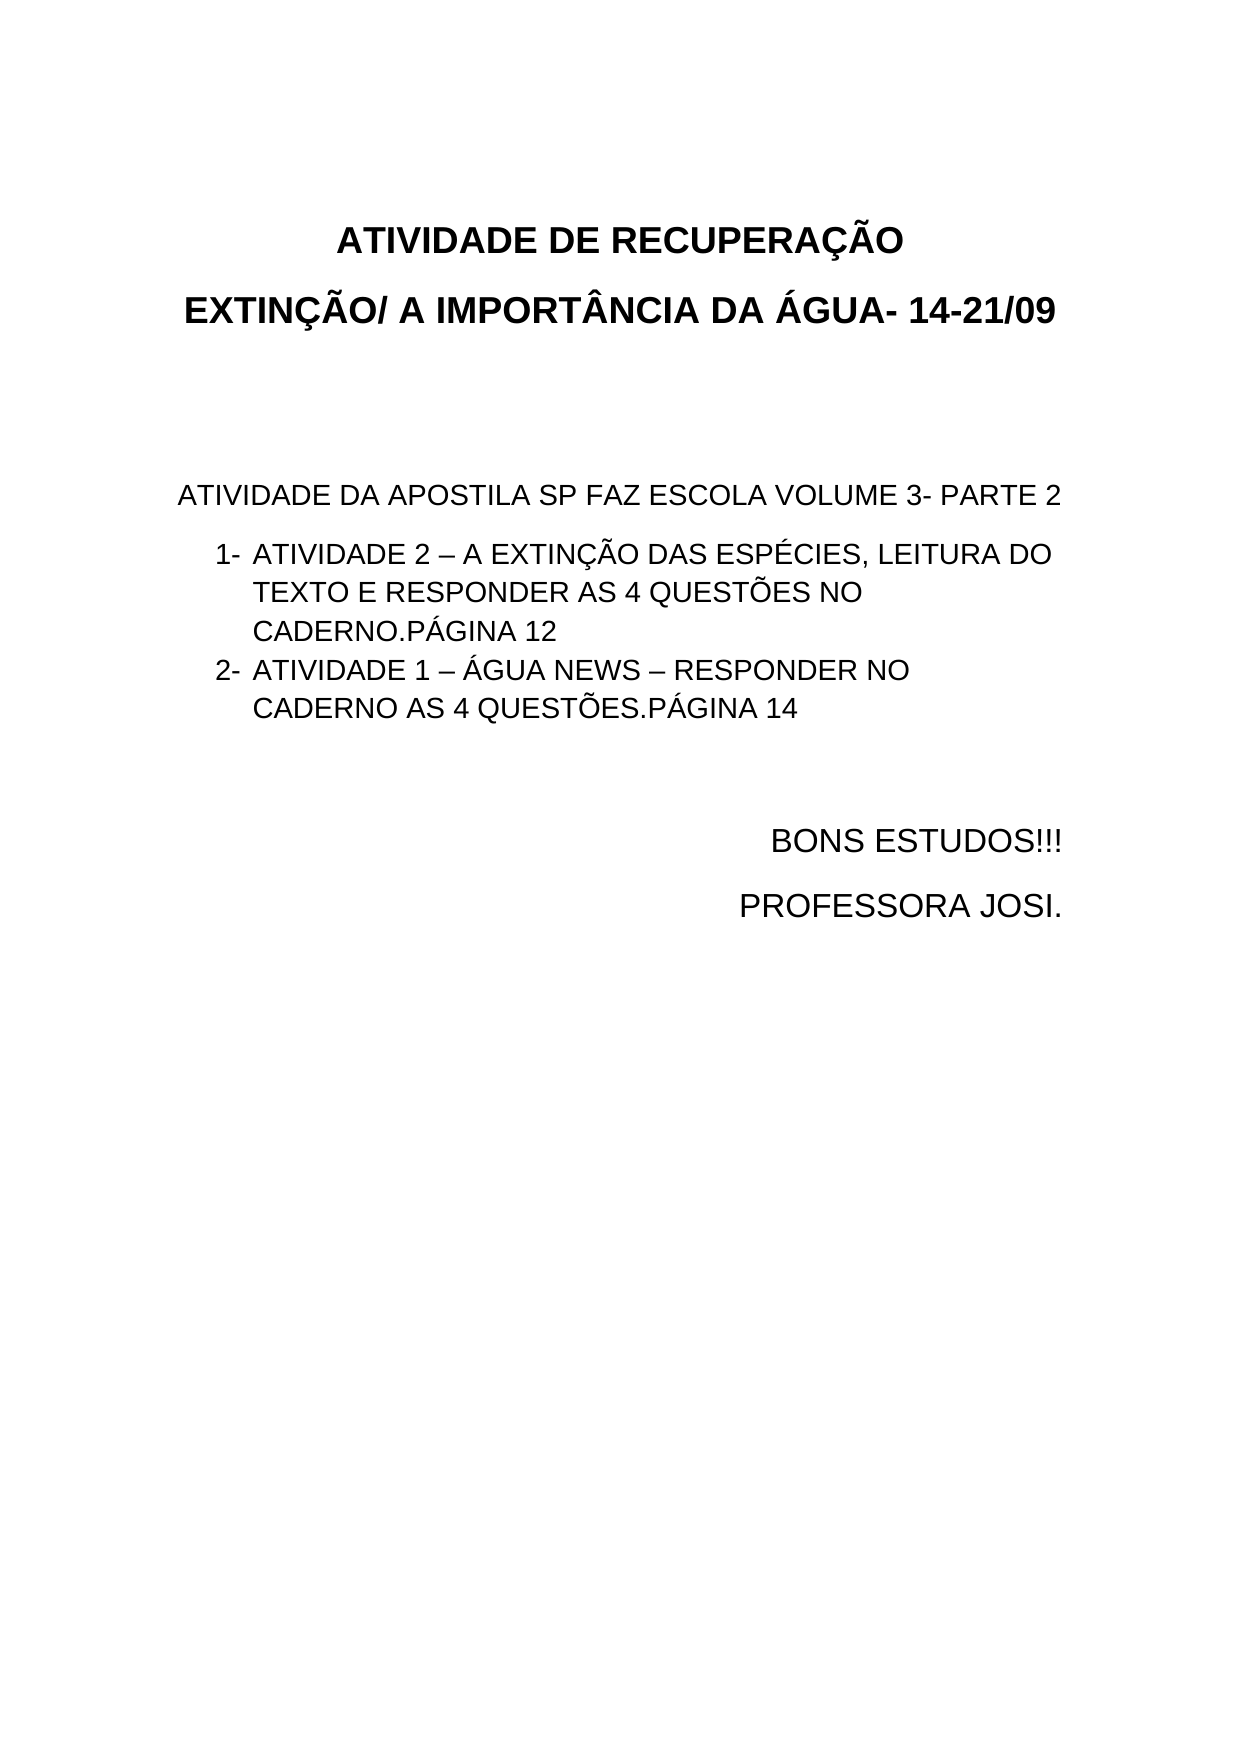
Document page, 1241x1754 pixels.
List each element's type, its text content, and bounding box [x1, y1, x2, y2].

text ATIVIDADE DE RECUPERAÇÃO [177, 218, 1063, 261]
text EXTINÇÃO/ A IMPORTÂNCIA DA ÁGUA- 14-21/09 [177, 288, 1063, 332]
text ATIVIDADE DA APOSTILA SP FAZ ESCOLA VOLUME 3- PARTE 2 [177, 478, 1063, 511]
text BONS ESTUDOS!!! [177, 821, 1063, 859]
text PROFESSORA JOSI. [177, 886, 1063, 924]
list ATIVIDADE 1 – ÁGUA NEWS – RESPONDER NO CADERNO AS 4 QUESTÕES.PÁGINA 14 [215, 653, 1063, 725]
list ATIVIDADE 2 – A EXTINÇÃO DAS ESPÉCIES, LEITURA DO TEXTO E RESPONDER AS 4 QUESTÕES NO CADERNO.PÁGINA 12 [215, 537, 1063, 648]
